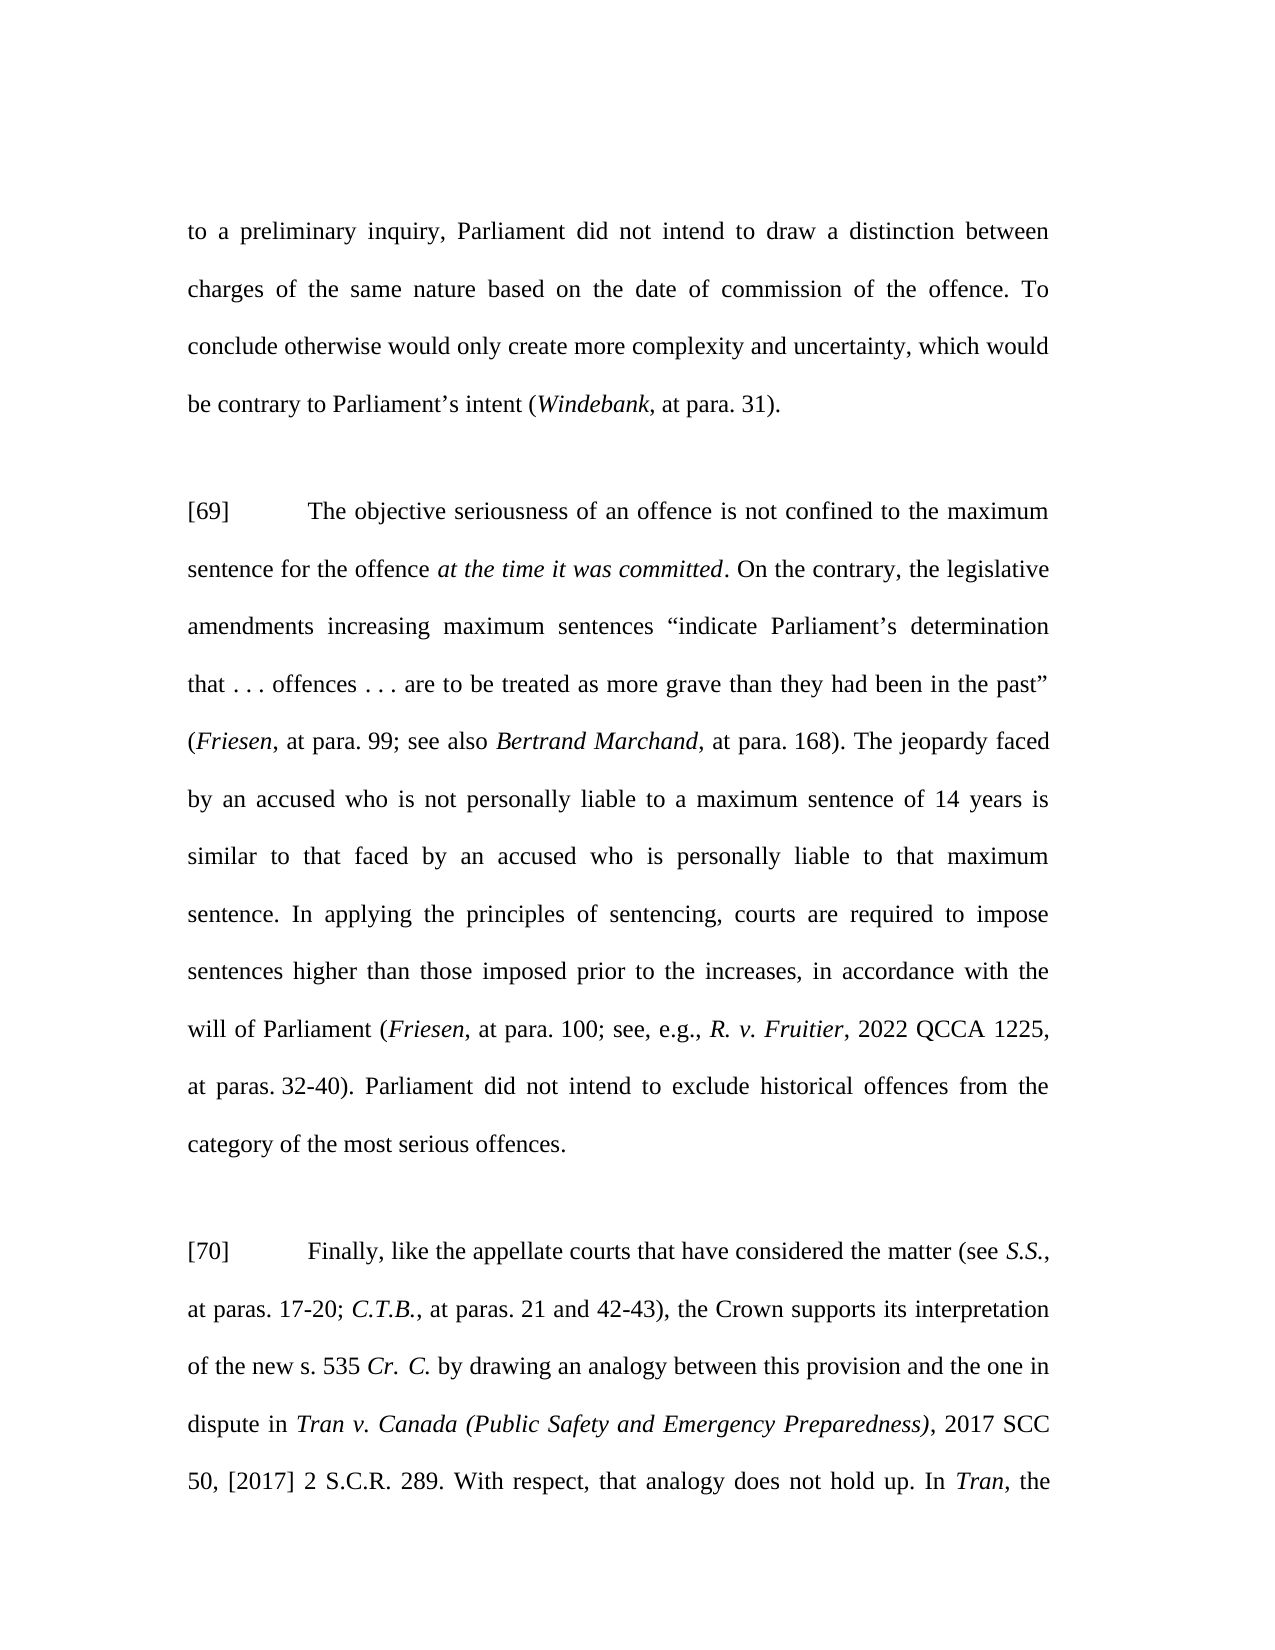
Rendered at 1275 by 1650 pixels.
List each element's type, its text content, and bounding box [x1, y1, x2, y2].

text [187, 216, 1050, 418]
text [187, 1236, 1050, 1495]
text The objective seriousness of an offence is not confined to the maximum sentence for the offence at the time it was committed. On the contrary, the legislative amendments increasing maximum sentences “indicate Parliament’s determination that . . . offences . . . are to be treated as more grave than they had been in the past” (Friesen, at para. 99; see also Bertrand Marchand, at para. 168). The jeopardy faced by an accused who is not personally liable to a maximum sentence of 14 years is similar to that faced by an accused who is personally liable to that maximum sentence. In applying the principles of sentencing, courts are required to impose sentences higher than those imposed prior to the increases, in accordance with the will of Parliament (Friesen, at para. 100; see, e.g., R. v. Fruitier, 2022 QCCA 1225, at paras. 32-40). Parliament did not intend to exclude historical offences from the category of the most serious offences. [187, 496, 1050, 1158]
